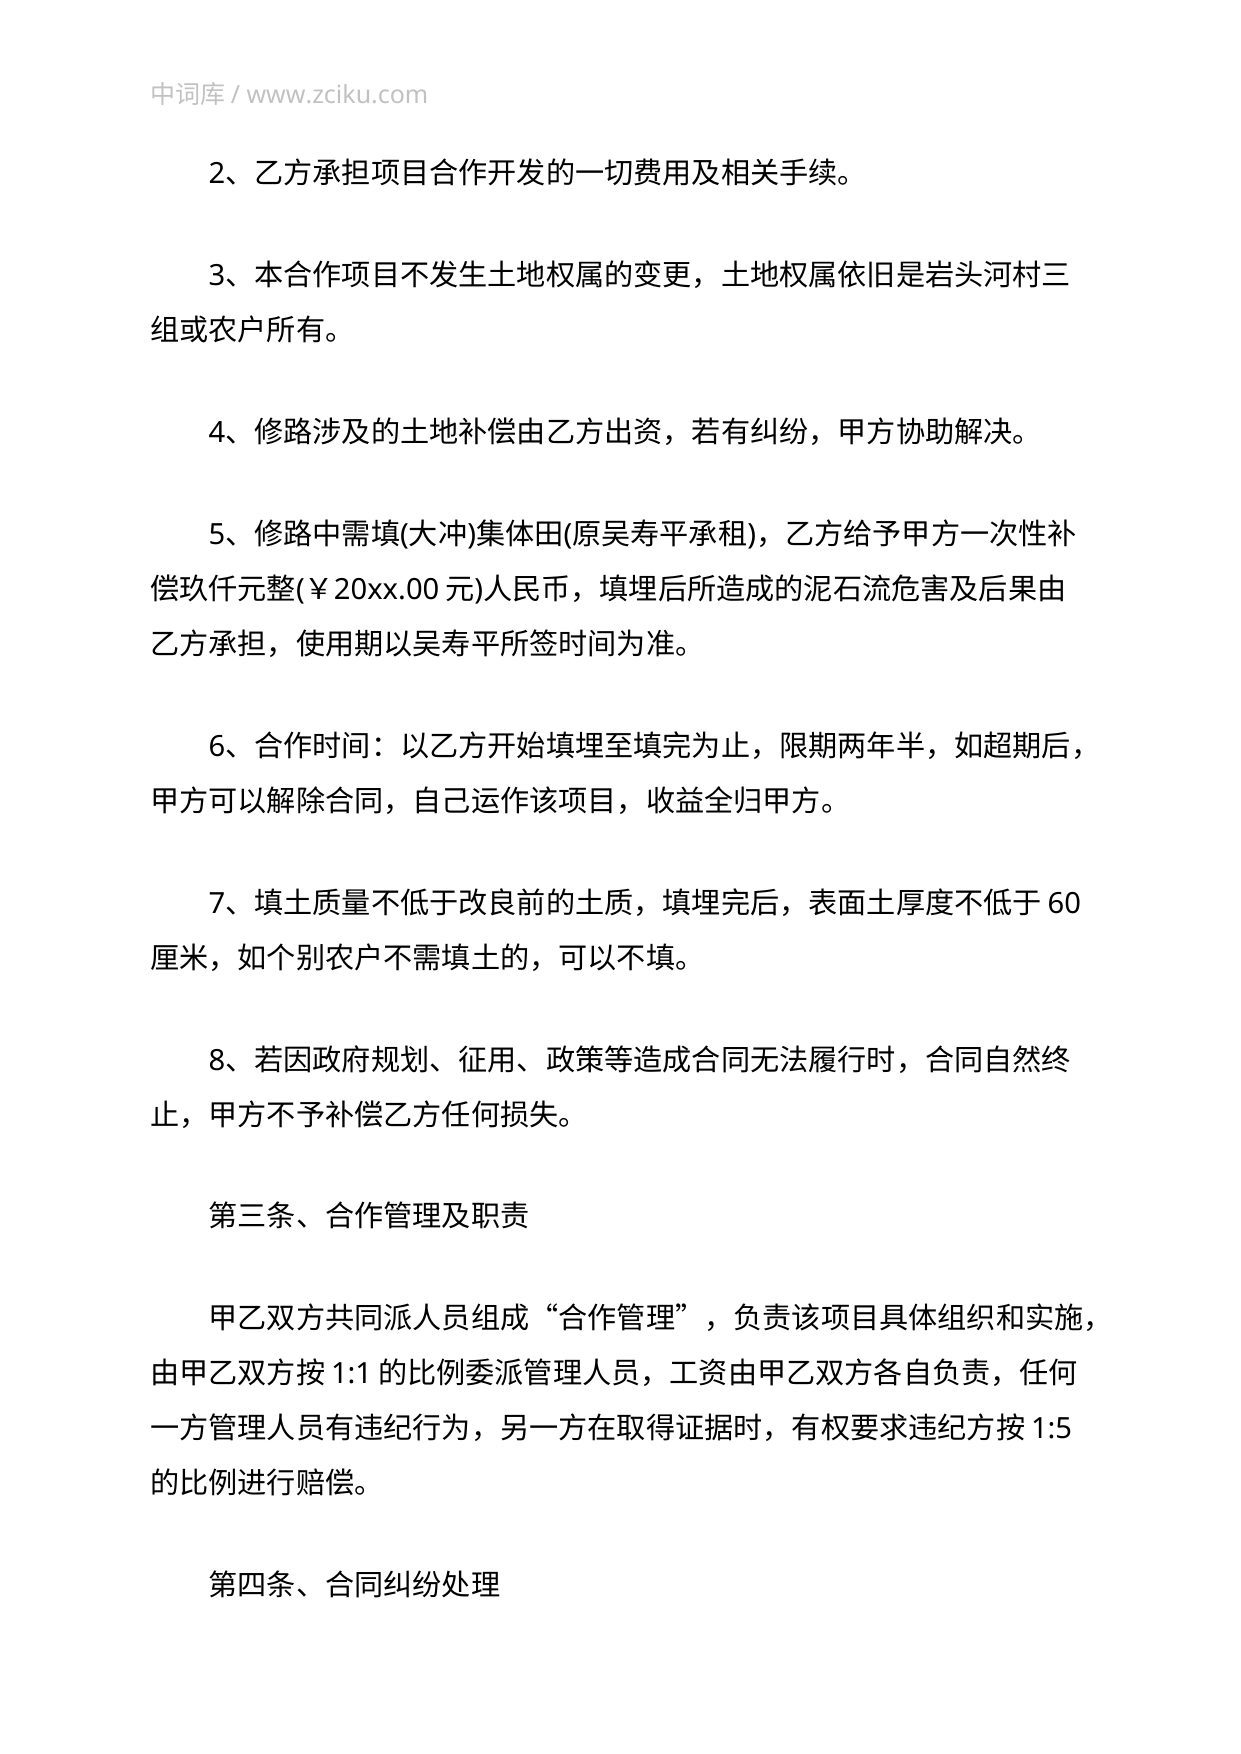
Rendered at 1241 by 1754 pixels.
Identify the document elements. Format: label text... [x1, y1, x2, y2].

text 4、修路涉及的土地补偿由乙方出资，若有纠纷，甲方协助解决。 [150, 409, 1090, 451]
text 5、修路中需填(大冲)集体田(原吴寿平承租)，乙方给予甲方一次性补偿玖仟元整(￥20xx.00元)人民币，填埋后所造成的泥石流危害及后果由乙方承担，使用期以吴寿平所签时间为准。 [150, 511, 1090, 663]
text 第三条、合作管理及职责 [150, 1193, 1090, 1235]
text 第四条、合同纠纷处理 [150, 1561, 1090, 1603]
text 7、填土质量不低于改良前的土质，填埋完后，表面土厚度不低于60厘米，如个别农户不需填土的，可以不填。 [150, 879, 1090, 977]
text 甲乙双方共同派人员组成“合作管理”，负责该项目具体组织和实施，由甲乙双方按1:1的比例委派管理人员，工资由甲乙双方各自负责，任何一方管理人员有违纪行为，另一方在取得证据时，有权要求违纪方按1:5的比例进行赔偿。 [150, 1294, 1090, 1502]
text 3、本合作项目不发生土地权属的变更，土地权属依旧是岩头河村三组或农户所有。 [150, 252, 1090, 349]
text 8、若因政府规划、征用、政策等造成合同无法履行时，合同自然终止，甲方不予补偿乙方任何损失。 [150, 1036, 1090, 1133]
text 2、乙方承担项目合作开发的一切费用及相关手续。 [150, 150, 1090, 192]
text 6、合作时间：以乙方开始填埋至填完为止，限期两年半，如超期后，甲方可以解除合同，自己运作该项目，收益全归甲方。 [150, 722, 1090, 820]
